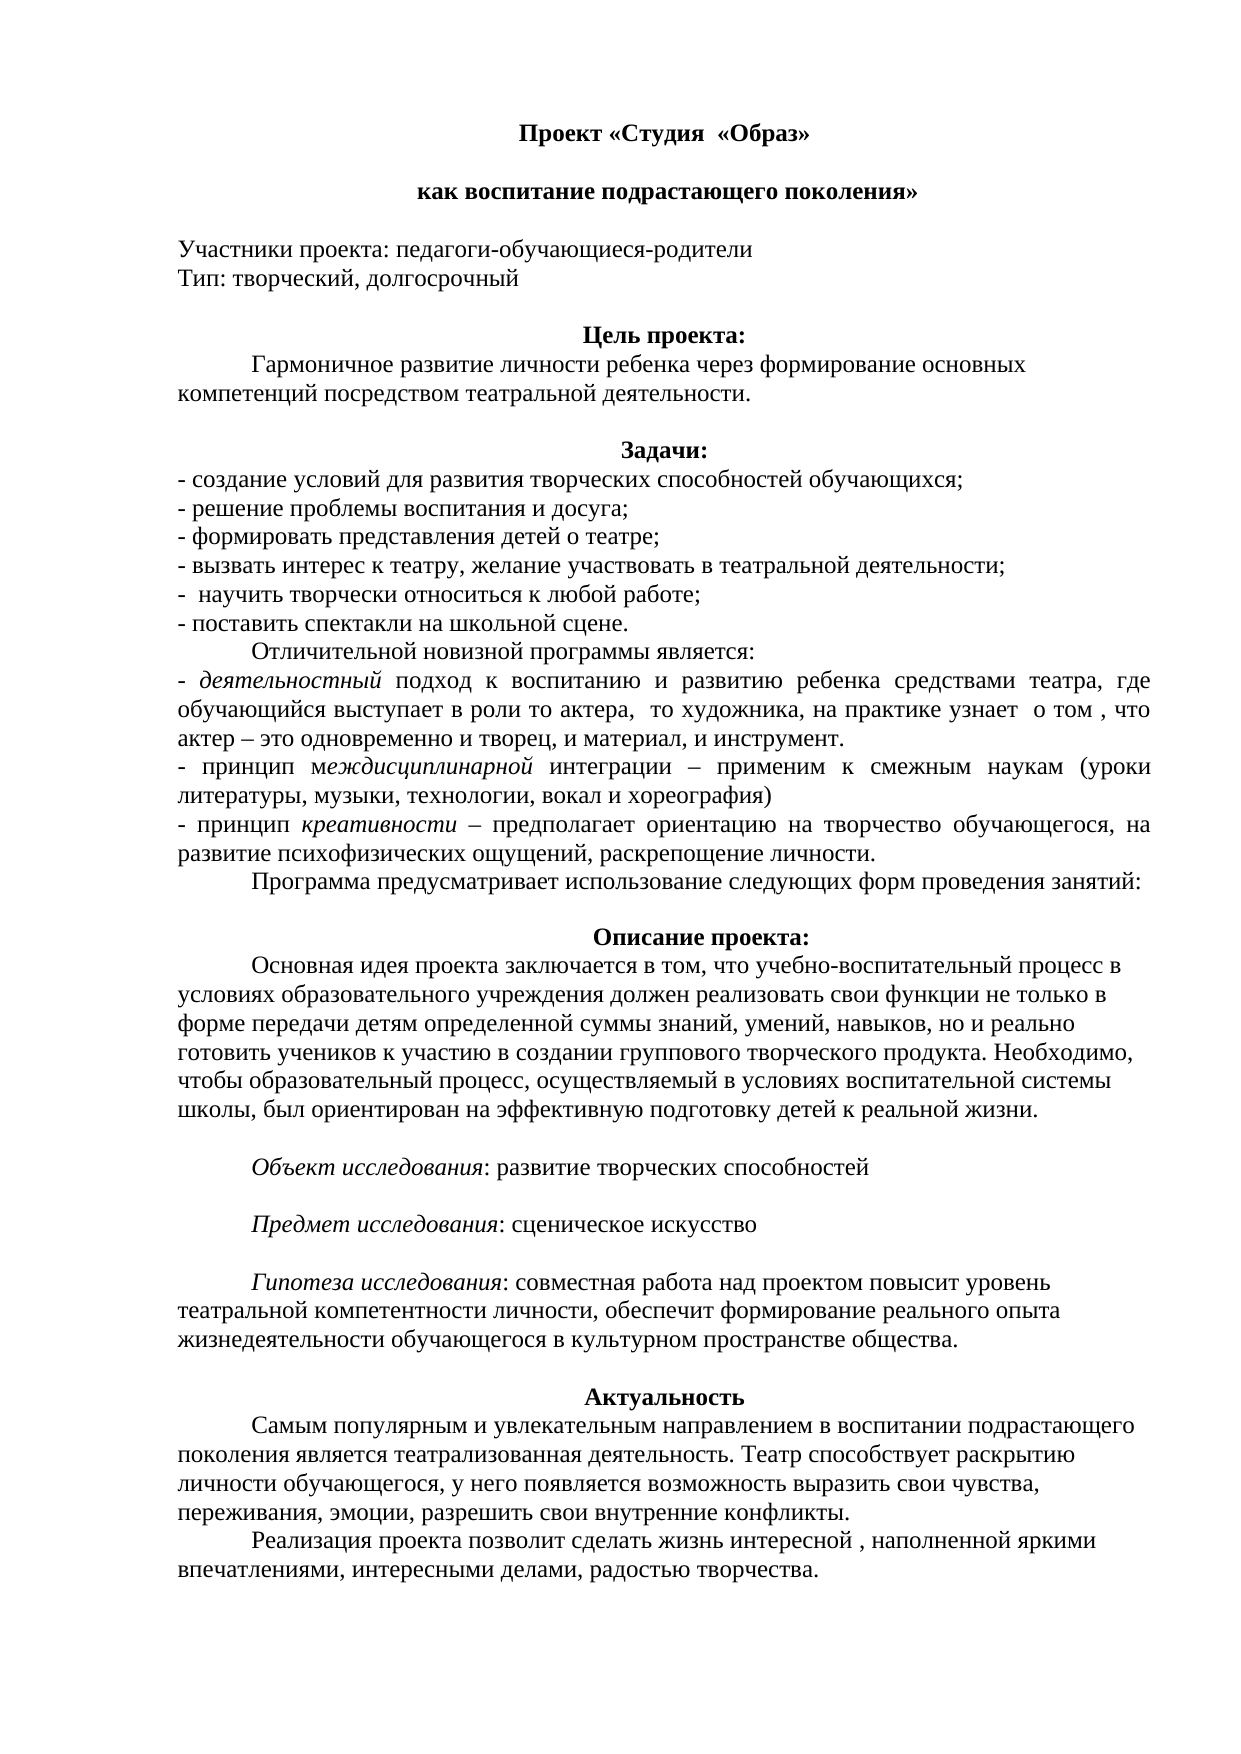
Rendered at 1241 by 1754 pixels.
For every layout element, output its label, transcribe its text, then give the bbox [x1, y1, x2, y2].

text - создание условий для развития творческих способностей обучающихся; [177, 464, 1152, 493]
text - вызвать интерес к театру, желание участвовать в театральной деятельности; [177, 550, 1152, 579]
text Задачи: [177, 435, 1152, 464]
text - решение проблемы воспитания и досуга; [177, 493, 1152, 521]
text Участники проекта: педагоги-обучающиеся-родители [177, 234, 1152, 263]
text Описание проекта: [177, 922, 1152, 950]
text Актуальность [177, 1382, 1152, 1410]
text как воспитание подрастающего поколения» [177, 176, 1152, 205]
text Проект «Студия «Образ» [177, 118, 1152, 147]
text - принцип междисциплинарной интеграции – применим к смежным наукам (уроки литературы, музыки, технологии, вокал и хореография) [177, 751, 1152, 809]
text Тип: творческий, долгосрочный [177, 263, 1152, 291]
text Программа предусматривает использование следующих форм проведения занятий: [177, 866, 1152, 895]
text Цель проекта: [177, 320, 1152, 349]
text Гармоничное развитие личности ребенка через формирование основных компетенций посредством театральной деятельности. [177, 349, 1152, 406]
text Реализация проекта позволит сделать жизнь интересной , наполненной яркими впечатлениями, интересными делами, радостью творчества. [177, 1525, 1152, 1583]
text Предмет исследования: сценическое искусство [177, 1209, 1152, 1238]
text - формировать представления детей о театре; [177, 521, 1152, 550]
text Объект исследования: развитие творческих способностей [177, 1152, 1152, 1180]
text Основная идея проекта заключается в том, что учебно-воспитательный процесс в условиях образовательного учреждения должен реализовать свои функции не только в форме передачи детям определенной суммы знаний, умений, навыков, но и реально готовить учеников к участию в создании группового творческого продукта. Необходимо, чтобы образовательный процесс, осуществляемый в условиях воспитательной системы школы, был ориентирован на эффективную подготовку детей к реальной жизни. [177, 950, 1152, 1123]
text Гипотеза исследования: совместная работа над проектом повысит уровень театральной компетентности личности, обеспечит формирование реального опыта жизнедеятельности обучающегося в культурном пространстве общества. [177, 1267, 1152, 1353]
text Самым популярным и увлекательным направлением в воспитании подрастающего поколения является театрализованная деятельность. Театр способствует раскрытию личности обучающегося, у него появляется возможность выразить свои чувства, переживания, эмоции, разрешить свои внутренние конфликты. [177, 1410, 1152, 1525]
text - научить творчески относиться к любой работе; [177, 579, 1152, 608]
text - принцип креативности – предполагает ориентацию на творчество обучающегося, на развитие психофизических ощущений, раскрепощение личности. [177, 809, 1152, 866]
text - деятельностный подход к воспитанию и развитию ребенка средствами театра, где обучающийся выступает в роли то актера, то художника, на практике узнает о том , что актер – это одновременно и творец, и материал, и инструмент. [177, 665, 1152, 751]
text - поставить спектакли на школьной сцене. [177, 608, 1152, 636]
text Отличительной новизной программы является: [177, 636, 1152, 665]
